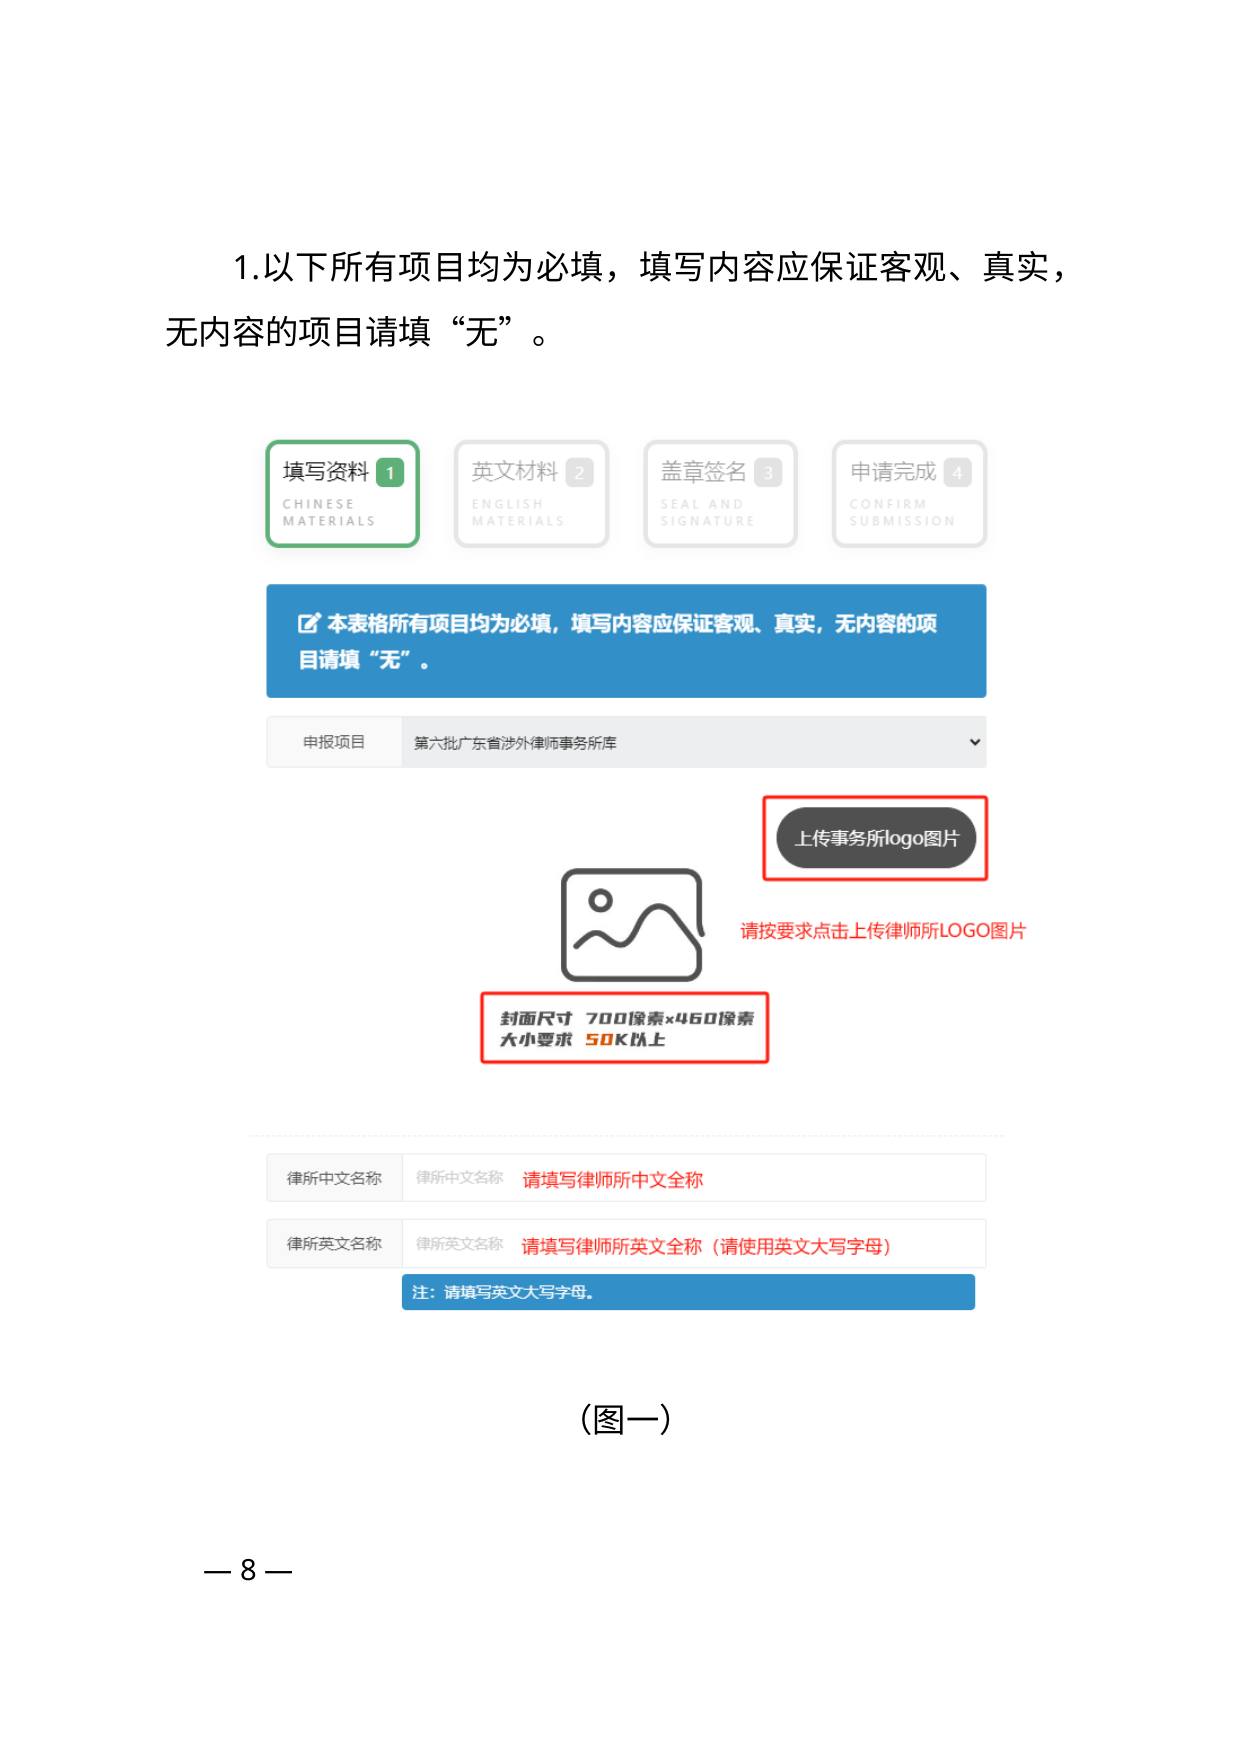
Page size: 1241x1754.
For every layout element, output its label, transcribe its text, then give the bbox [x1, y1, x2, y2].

text （图一） [165, 1385, 1087, 1450]
text 1.以下所有项目均为必填，填写内容应保证客观、真实，无内容的项目请填“无”。 [165, 233, 1087, 362]
picture [165, 362, 1087, 1344]
